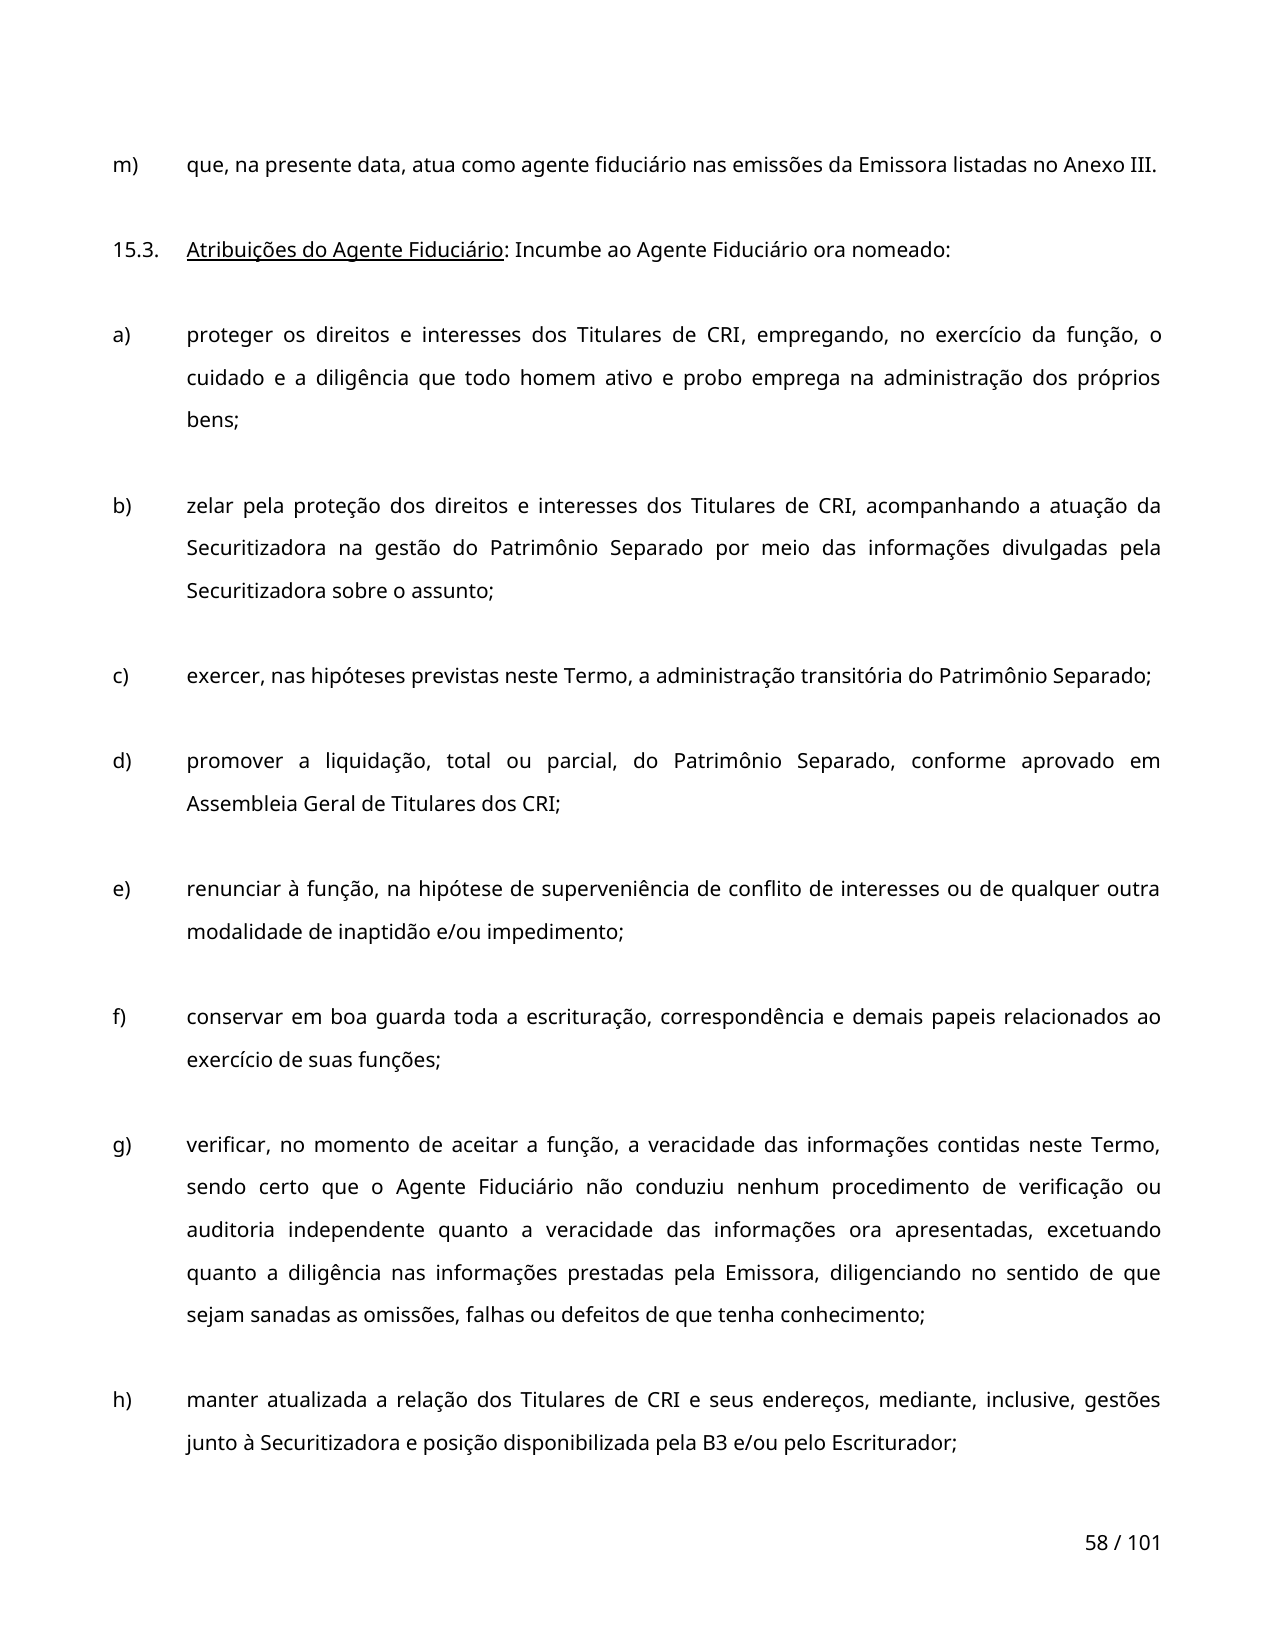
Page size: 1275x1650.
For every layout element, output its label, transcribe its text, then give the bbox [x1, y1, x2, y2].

list que, na presente data, atua como agente fiduciário nas emissões da Emissora listadas no Anexo III. [112, 150, 1162, 178]
list promover a liquidação, total ou parcial, do Patrimônio Separado, conforme aprovado em Assembleia Geral de Titulares dos CRI; [112, 746, 1162, 817]
list zelar pela proteção dos direitos e interesses dos Titulares de CRI, acompanhando a atuação da Securitizadora na gestão do Patrimônio Separado por meio das informações divulgadas pela Securitizadora sobre o assunto; [112, 491, 1162, 604]
list verificar, no momento de aceitar a função, a veracidade das informações contidas neste Termo, sendo certo que o Agente Fiduciário não conduziu nenhum procedimento de verificação ou auditoria independente quanto a veracidade das informações ora apresentadas, excetuando quanto a diligência nas informações prestadas pela Emissora, diligenciando no sentido de que sejam sanadas as omissões, falhas ou defeitos de que tenha conhecimento; [112, 1130, 1162, 1329]
list exercer, nas hipóteses previstas neste Termo, a administração transitória do Patrimônio Separado; [112, 661, 1162, 690]
list manter atualizada a relação dos Titulares de CRI e seus endereços, mediante, inclusive, gestões junto à Securitizadora e posição disponibilizada pela B3 e/ou pelo Escriturador; [112, 1386, 1162, 1457]
list proteger os direitos e interesses dos Titulares de CRI, empregando, no exercício da função, o cuidado e a diligência que todo homem ativo e probo emprega na administração dos próprios bens; [112, 320, 1162, 434]
list renunciar à função, na hipótese de superveniência de conflito de interesses ou de qualquer outra modalidade de inaptidão e/ou impedimento; [112, 874, 1162, 945]
text 15.3. Atribuições do Agente Fiduciário: Incumbe ao Agente Fiduciário ora nomeado: [112, 235, 1162, 264]
list conservar em boa guarda toda a escrituração, correspondência e demais papeis relacionados ao exercício de suas funções; [112, 1002, 1162, 1073]
